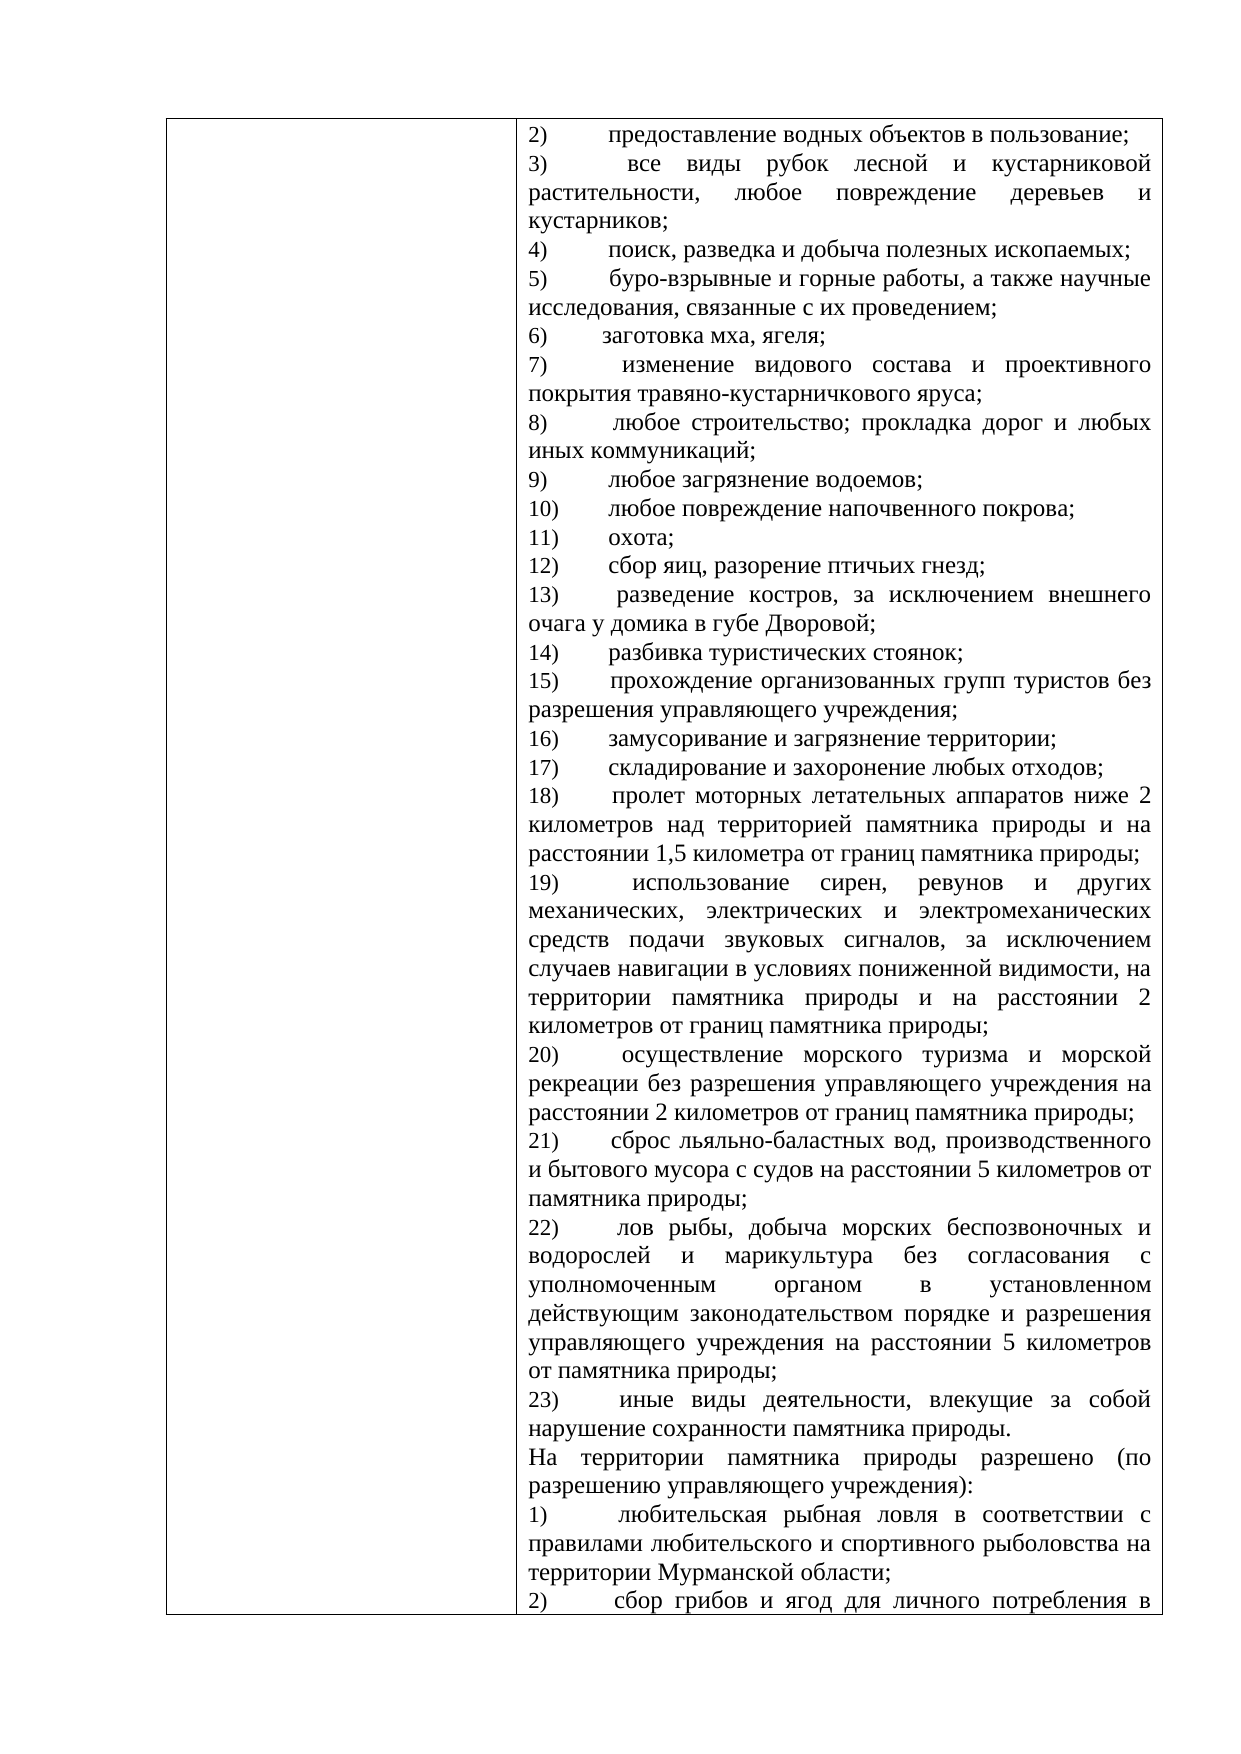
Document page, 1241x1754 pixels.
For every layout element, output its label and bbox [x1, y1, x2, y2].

table_cell [167, 119, 516, 1614]
table_cell [517, 119, 1162, 1614]
